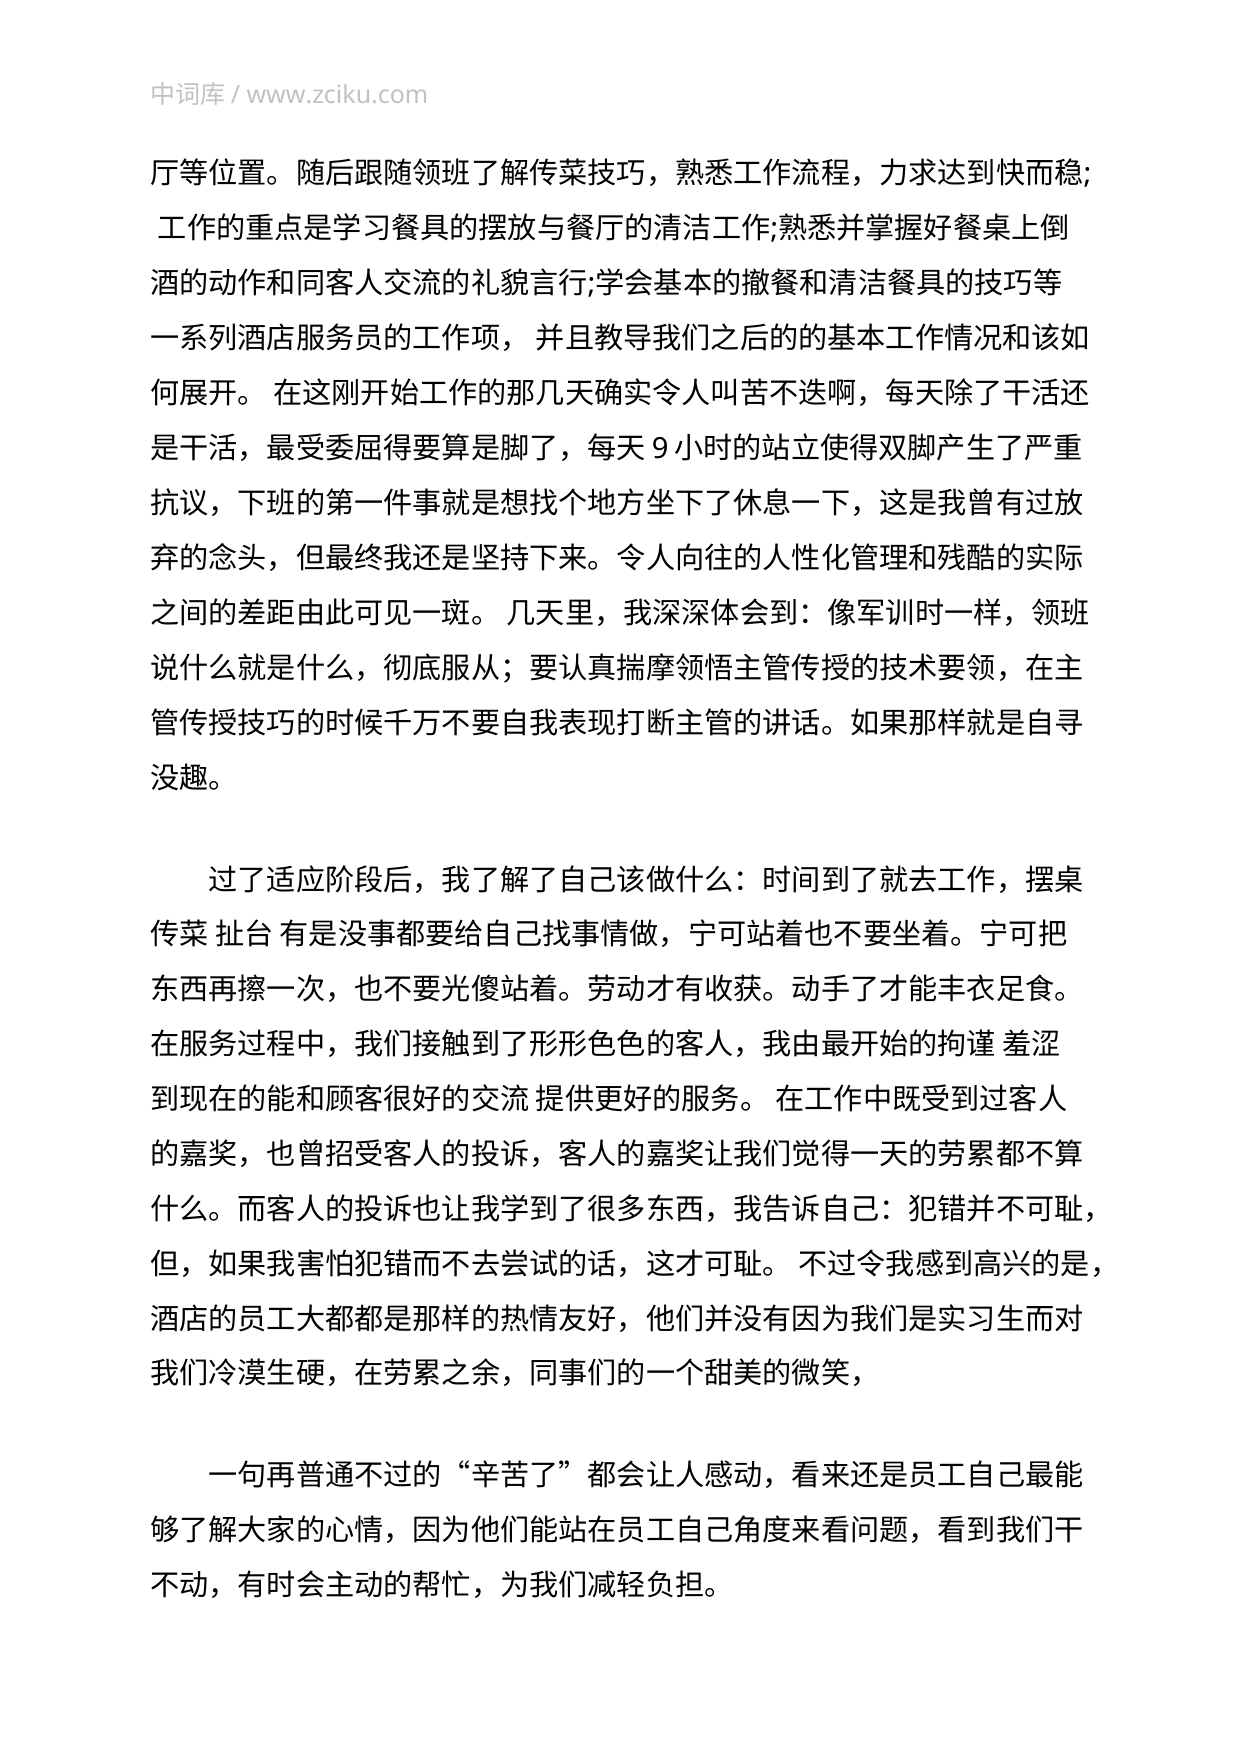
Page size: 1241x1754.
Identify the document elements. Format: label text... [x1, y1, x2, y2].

text 一句再普通不过的“辛苦了”都会让人感动，看来还是员工自己最能够了解大家的心情，因为他们能站在员工自己角度来看问题，看到我们干不动，有时会主动的帮忙，为我们减轻负担。 [150, 1452, 1090, 1604]
text 过了适应阶段后，我了解了自己该做什么：时间到了就去工作，摆桌 传菜 扯台 有是没事都要给自己找事情做，宁可站着也不要坐着。宁可把东西再擦一次，也不要光傻站着。劳动才有收获。动手了才能丰衣足食。 在服务过程中，我们接触到了形形色色的客人，我由最开始的拘谨 羞涩 到现在的能和顾客很好的交流 提供更好的服务。 在工作中既受到过客人的嘉奖，也曾招受客人的投诉，客人的嘉奖让我们觉得一天的劳累都不算什么。而客人的投诉也让我学到了很多东西，我告诉自己：犯错并不可耻，但，如果我害怕犯错而不去尝试的话，这才可耻。 不过令我感到高兴的是，酒店的员工大都都是那样的热情友好，他们并没有因为我们是实习生而对我们冷漠生硬，在劳累之余，同事们的一个甜美的微笑， [150, 856, 1090, 1392]
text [150, 150, 1090, 797]
